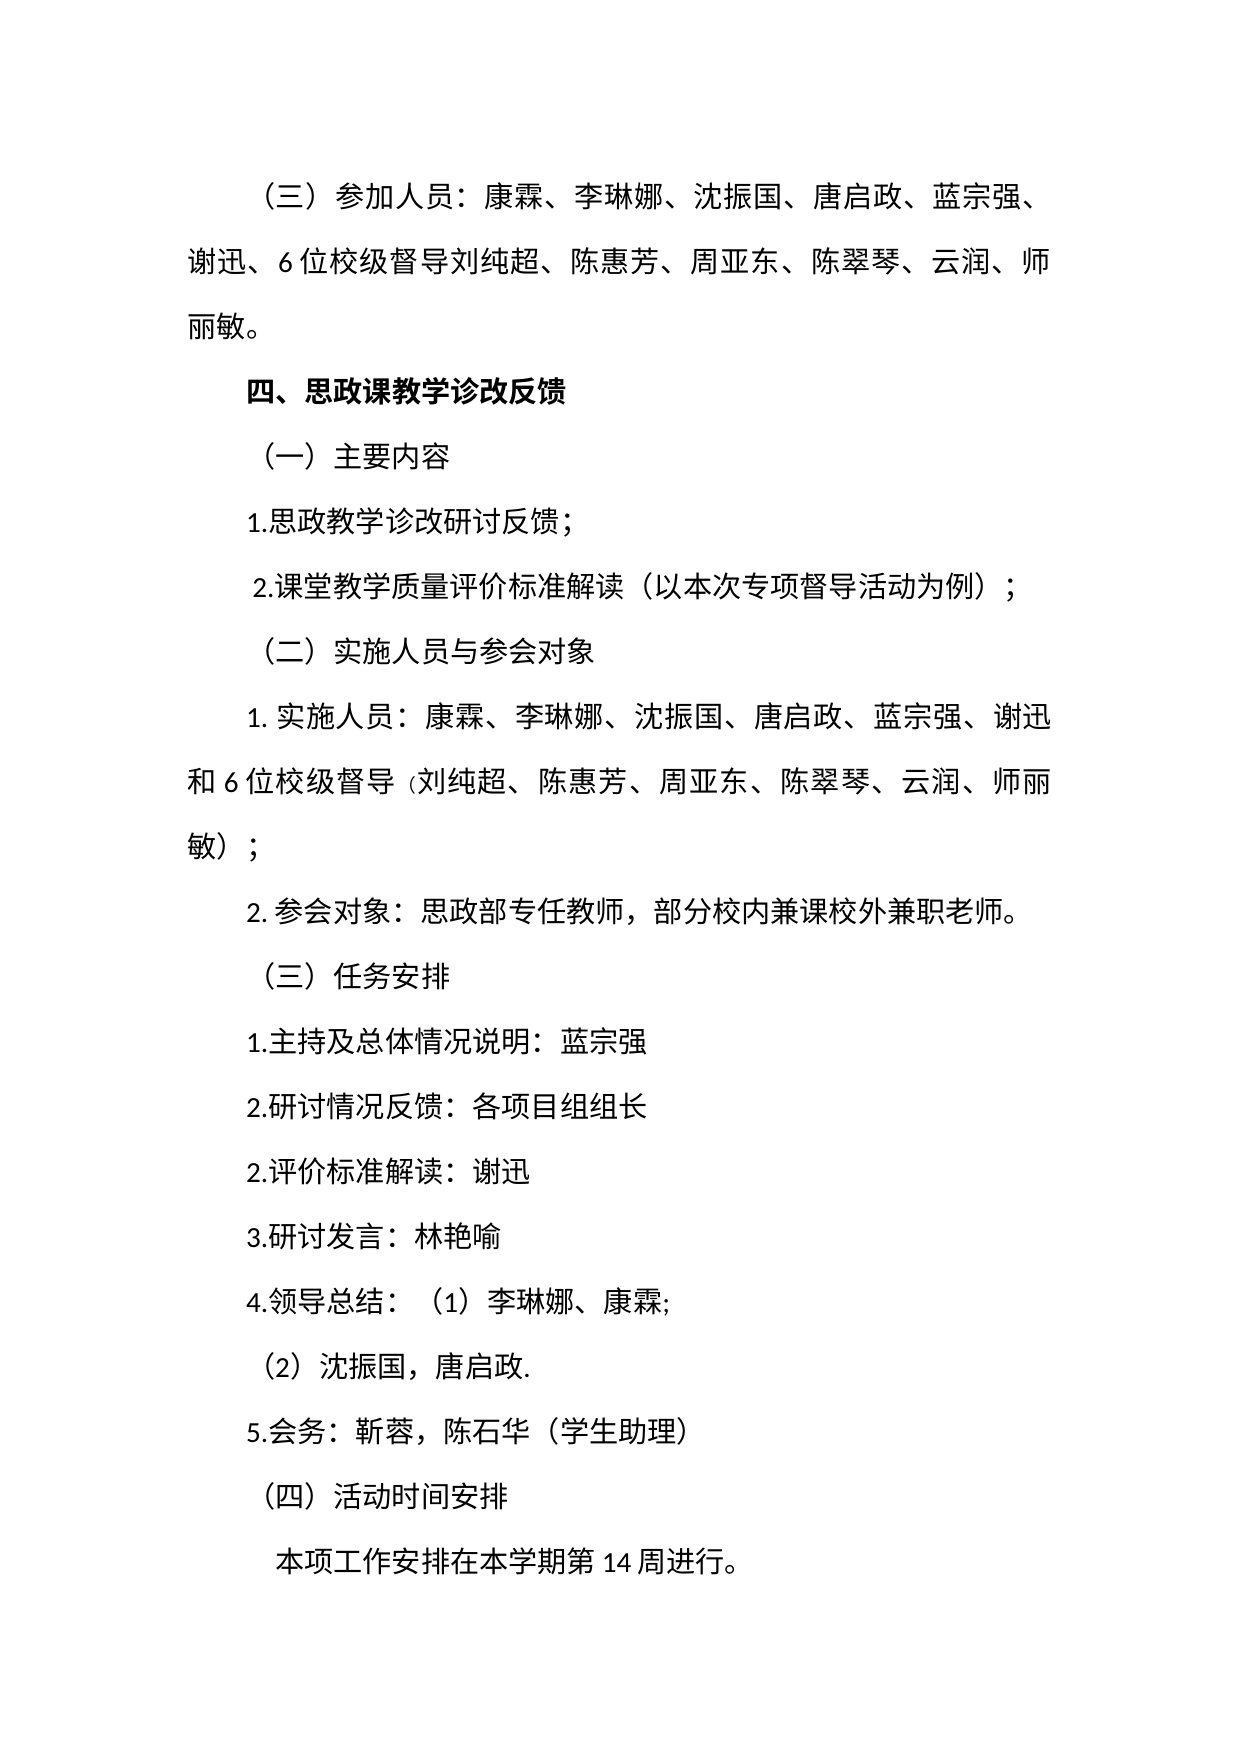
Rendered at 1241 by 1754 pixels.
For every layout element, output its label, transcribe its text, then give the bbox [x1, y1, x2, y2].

text （三）任务安排 [187, 942, 1053, 1007]
text （一）主要内容 [187, 422, 1053, 487]
text 1.主持及总体情况说明：蓝宗强 [187, 1007, 1053, 1072]
text （四）活动时间安排 [187, 1462, 1053, 1527]
text 5.会务：靳蓉，陈石华（学生助理） [187, 1397, 1053, 1462]
text （二）实施人员与参会对象 [187, 617, 1053, 682]
text 四、思政课教学诊改反馈 [187, 357, 1053, 422]
text 1.思政教学诊改研讨反馈； [187, 487, 1053, 552]
text 本项工作安排在本学期第14周进行。 [187, 1527, 1053, 1592]
text 2.研讨情况反馈：各项目组组长 [187, 1072, 1053, 1137]
text 2.评价标准解读：谢迅 [187, 1137, 1053, 1202]
text 2.课堂教学质量评价标准解读（以本次专项督导活动为例）； [187, 552, 1053, 617]
text 4.领导总结：（1）李琳娜、康霖; [187, 1267, 1053, 1332]
text （三）参加人员：康霖、李琳娜、沈振国、唐启政、蓝宗强、谢迅、6位校级督导刘纯超、陈惠芳、周亚东、陈翠琴、云润、师丽敏。 [187, 162, 1053, 357]
text （2）沈振国，唐启政. [187, 1332, 1053, 1397]
text 1. 实施人员：康霖、李琳娜、沈振国、唐启政、蓝宗强、谢迅和6位校级督导（刘纯超、陈惠芳、周亚东、陈翠琴、云润、师丽敏）； [187, 682, 1053, 877]
text 2. 参会对象：思政部专任教师，部分校内兼课校外兼职老师。 [187, 877, 1053, 942]
text 3.研讨发言：林艳喻 [187, 1202, 1053, 1267]
